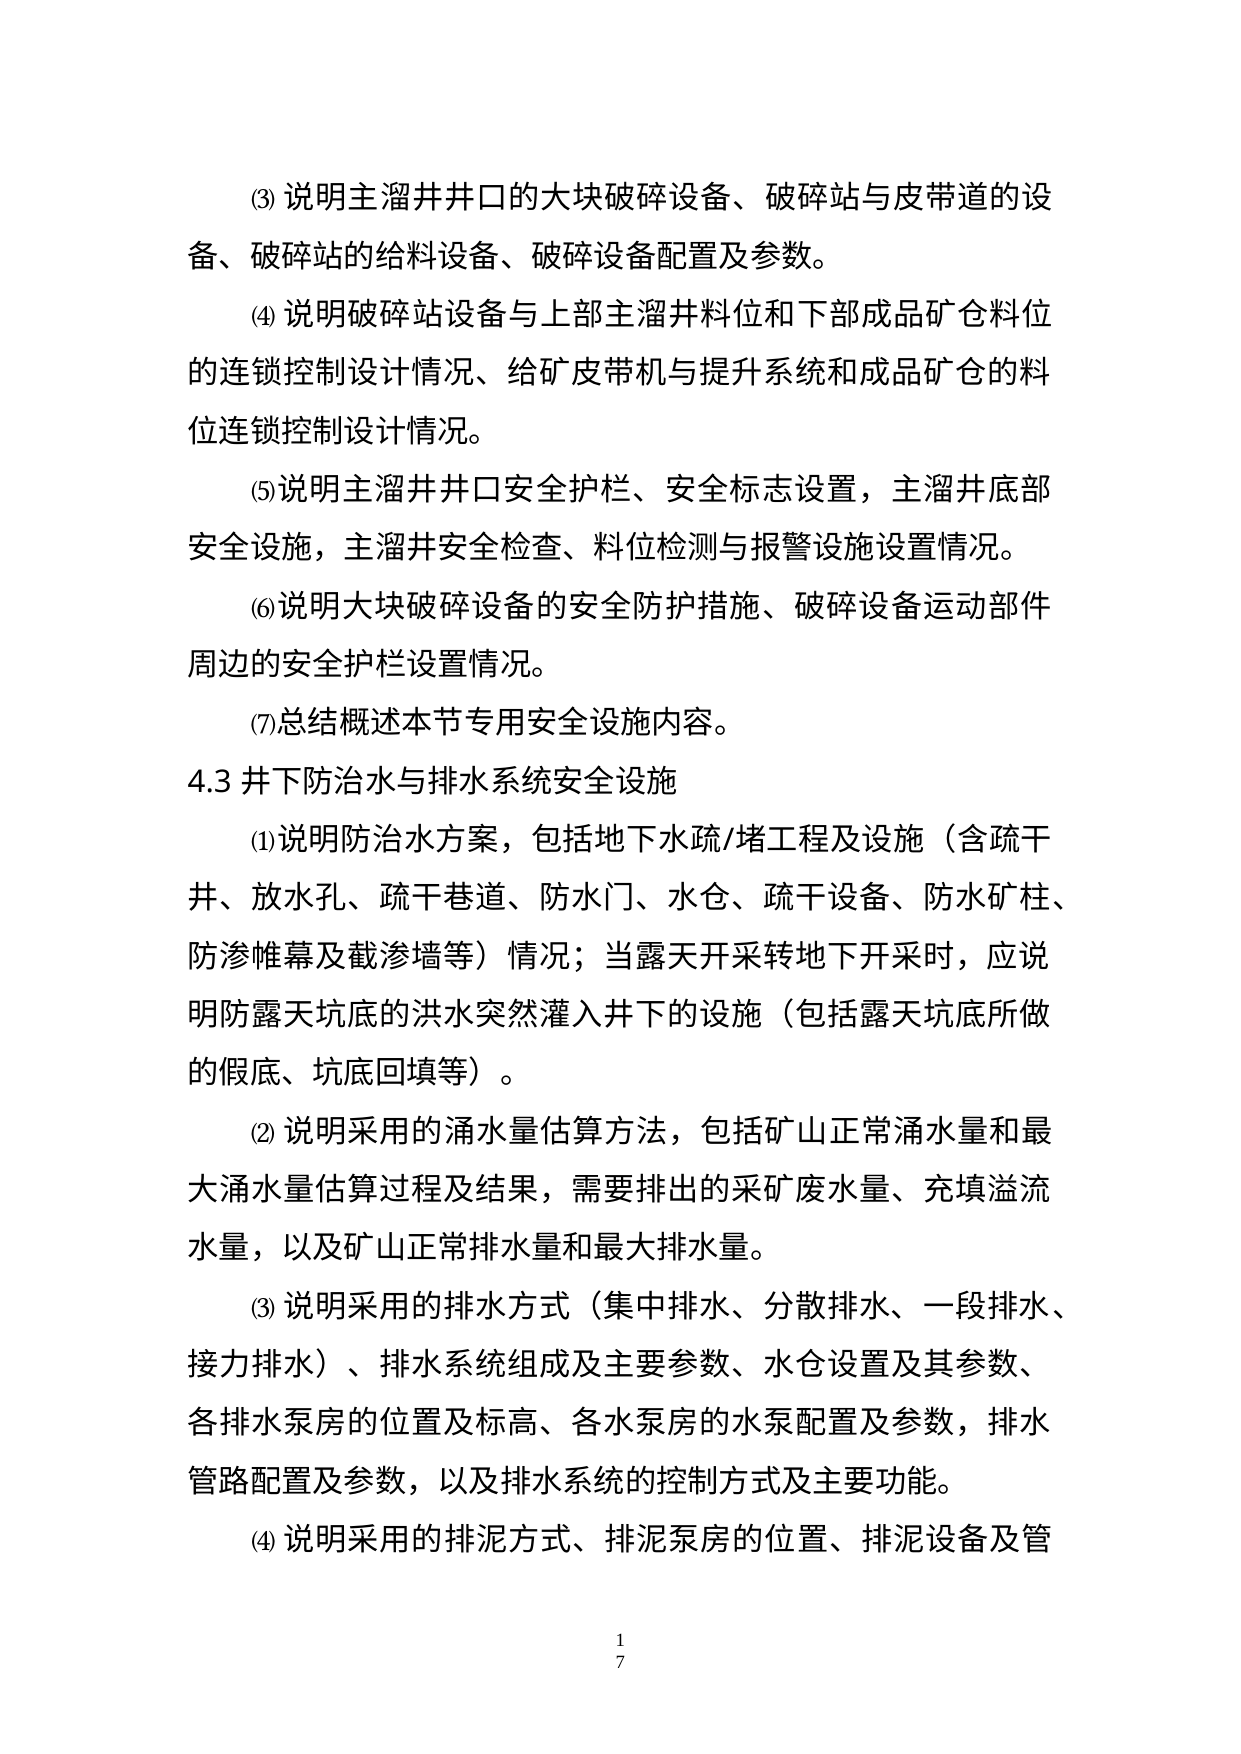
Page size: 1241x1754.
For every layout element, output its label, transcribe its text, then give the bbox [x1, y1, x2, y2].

text ⑶说明采用的排水方式（集中排水、分散排水、一段排水、接力排水）、排水系统组成及主要参数、水仓设置及其参数、各排水泵房的位置及标高、各水泵房的水泵配置及参数，排水管路配置及参数，以及排水系统的控制方式及主要功能。 [187, 1270, 1053, 1504]
text ⑷说明破碎站设备与上部主溜井料位和下部成品矿仓料位的连锁控制设计情况、给矿皮带机与提升系统和成品矿仓的料位连锁控制设计情况。 [187, 279, 1053, 454]
text ⑶说明主溜井井口的大块破碎设备、破碎站与皮带道的设备、破碎站的给料设备、破碎设备配置及参数。 [187, 162, 1053, 279]
text ⑹说明大块破碎设备的安全防护措施、破碎设备运动部件周边的安全护栏设置情况。 [187, 570, 1053, 687]
text 4.3 井下防治水与排水系统安全设施 [187, 745, 1053, 804]
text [187, 1504, 1053, 1562]
text ⑸说明主溜井井口安全护栏、安全标志设置，主溜井底部安全设施，主溜井安全检查、料位检测与报警设施设置情况。 [187, 454, 1053, 570]
text ⑵说明采用的涌水量估算方法，包括矿山正常涌水量和最大涌水量估算过程及结果，需要排出的采矿废水量、充填溢流水量，以及矿山正常排水量和最大排水量。 [187, 1095, 1053, 1270]
text ⑴说明防治水方案，包括地下水疏/堵工程及设施（含疏干井、放水孔、疏干巷道、防水门、水仓、疏干设备、防水矿柱、防渗帷幕及截渗墙等）情况；当露天开采转地下开采时，应说明防露天坑底的洪水突然灌入井下的设施（包括露天坑底所做的假底、坑底回填等）。 [187, 804, 1053, 1095]
text ⑺总结概述本节专用安全设施内容。 [187, 687, 1053, 745]
